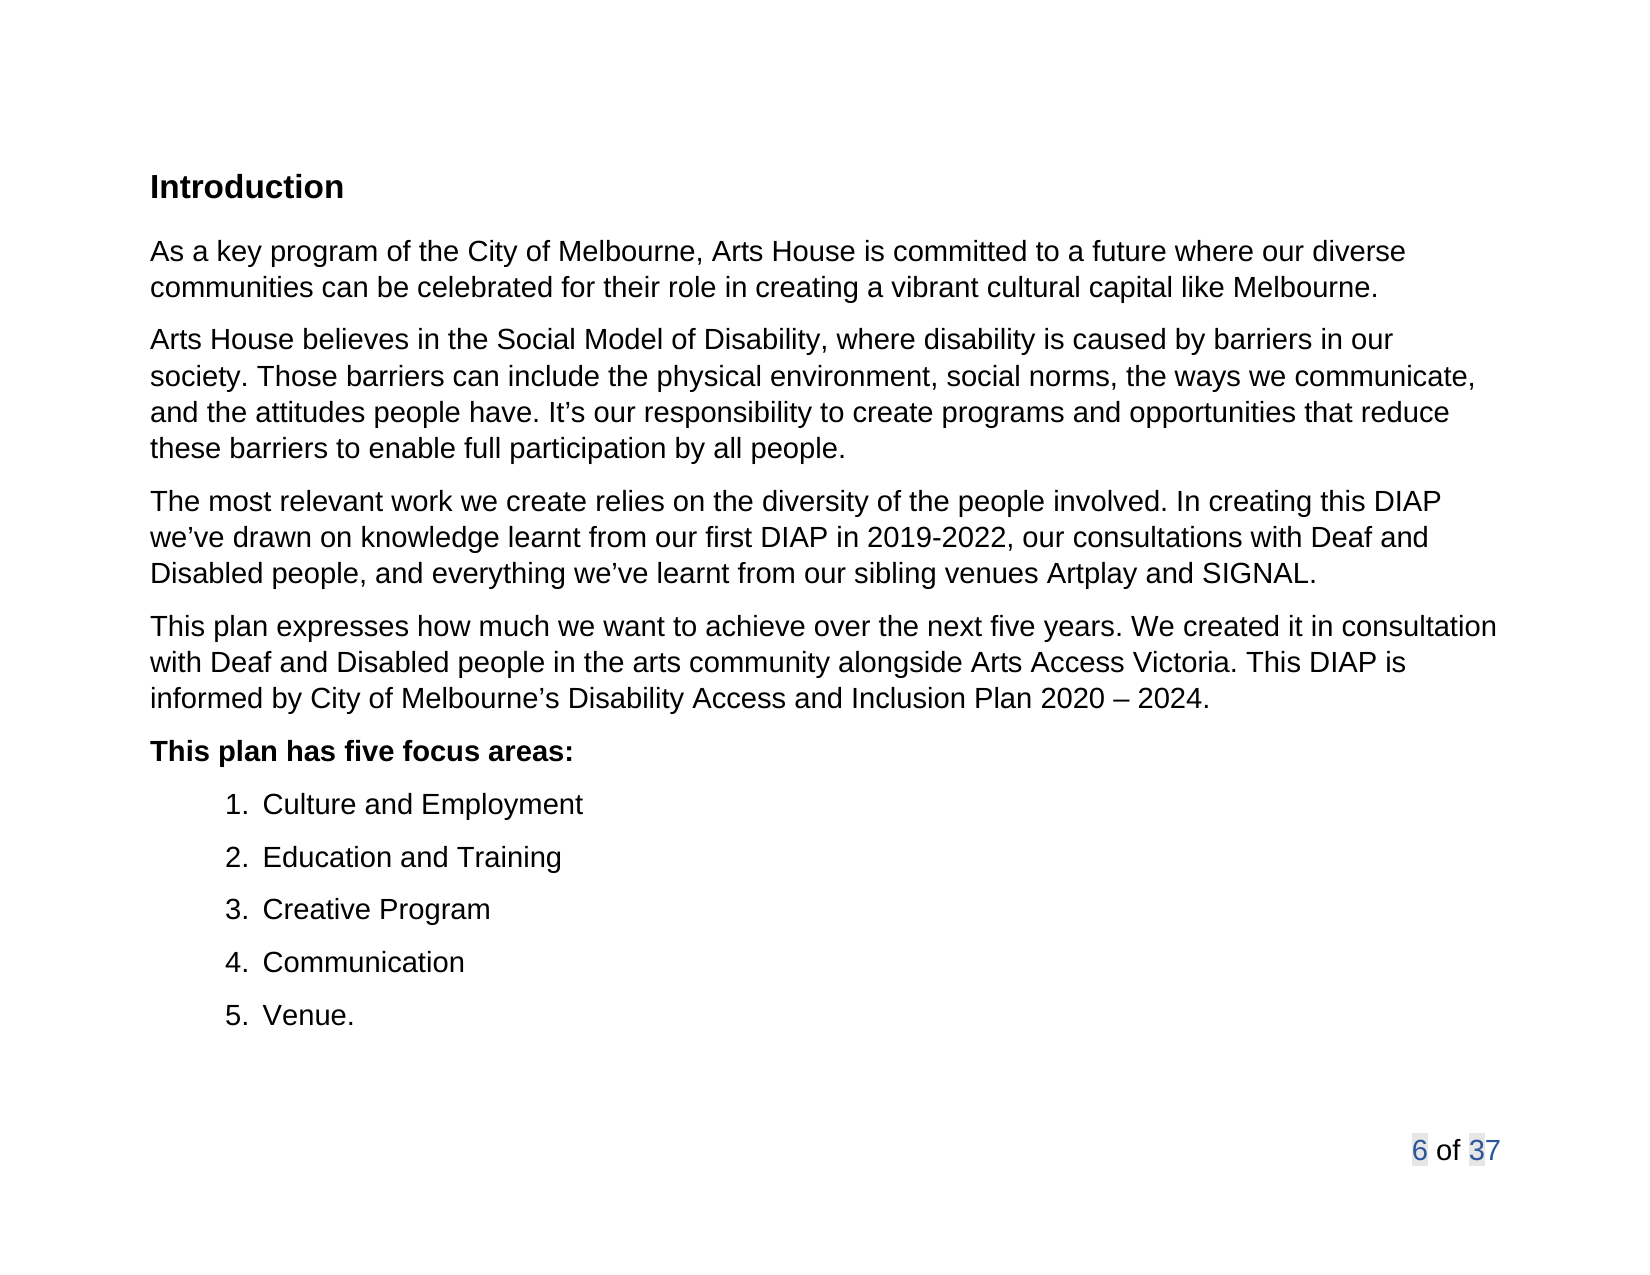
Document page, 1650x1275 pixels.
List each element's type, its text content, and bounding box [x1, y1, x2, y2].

subtitle Introduction [150, 167, 1500, 206]
text This plan has five focus areas: [150, 734, 1500, 767]
text This plan expresses how much we want to achieve over the next five years. We created it in consultation with Deaf and Disabled people in the arts community alongside Arts Access Victoria. This DIAP is informed by City of Melbourne’s Disability Access and Inclusion Plan 2020 – 2024. [150, 609, 1500, 715]
list Creative Program [225, 892, 1500, 926]
text Arts House believes in the Social Model of Disability, where disability is caused by barriers in our society. Those barriers can include the physical environment, social norms, the ways we communicate, and the attitudes people have. It’s our responsibility to create programs and opportunities that reduce these barriers to enable full participation by all people. [150, 322, 1500, 464]
text The most relevant work we create relies on the diversity of the people involved. In creating this DIAP we’ve drawn on knowledge learnt from our first DIAP in 2019-2022, our consultations with Deaf and Disabled people, and everything we’ve learnt from our sibling venues Artplay and SIGNAL. [150, 484, 1500, 589]
text As a key program of the City of Melbourne, Arts House is committed to a future where our diverse communities can be celebrated for their role in creating a vibrant cultural capital like Melbourne. [150, 233, 1500, 303]
list Culture and Employment [225, 787, 1500, 820]
list Education and Training [225, 839, 1500, 873]
list Communication [225, 945, 1500, 979]
list Venue. [225, 998, 1500, 1068]
